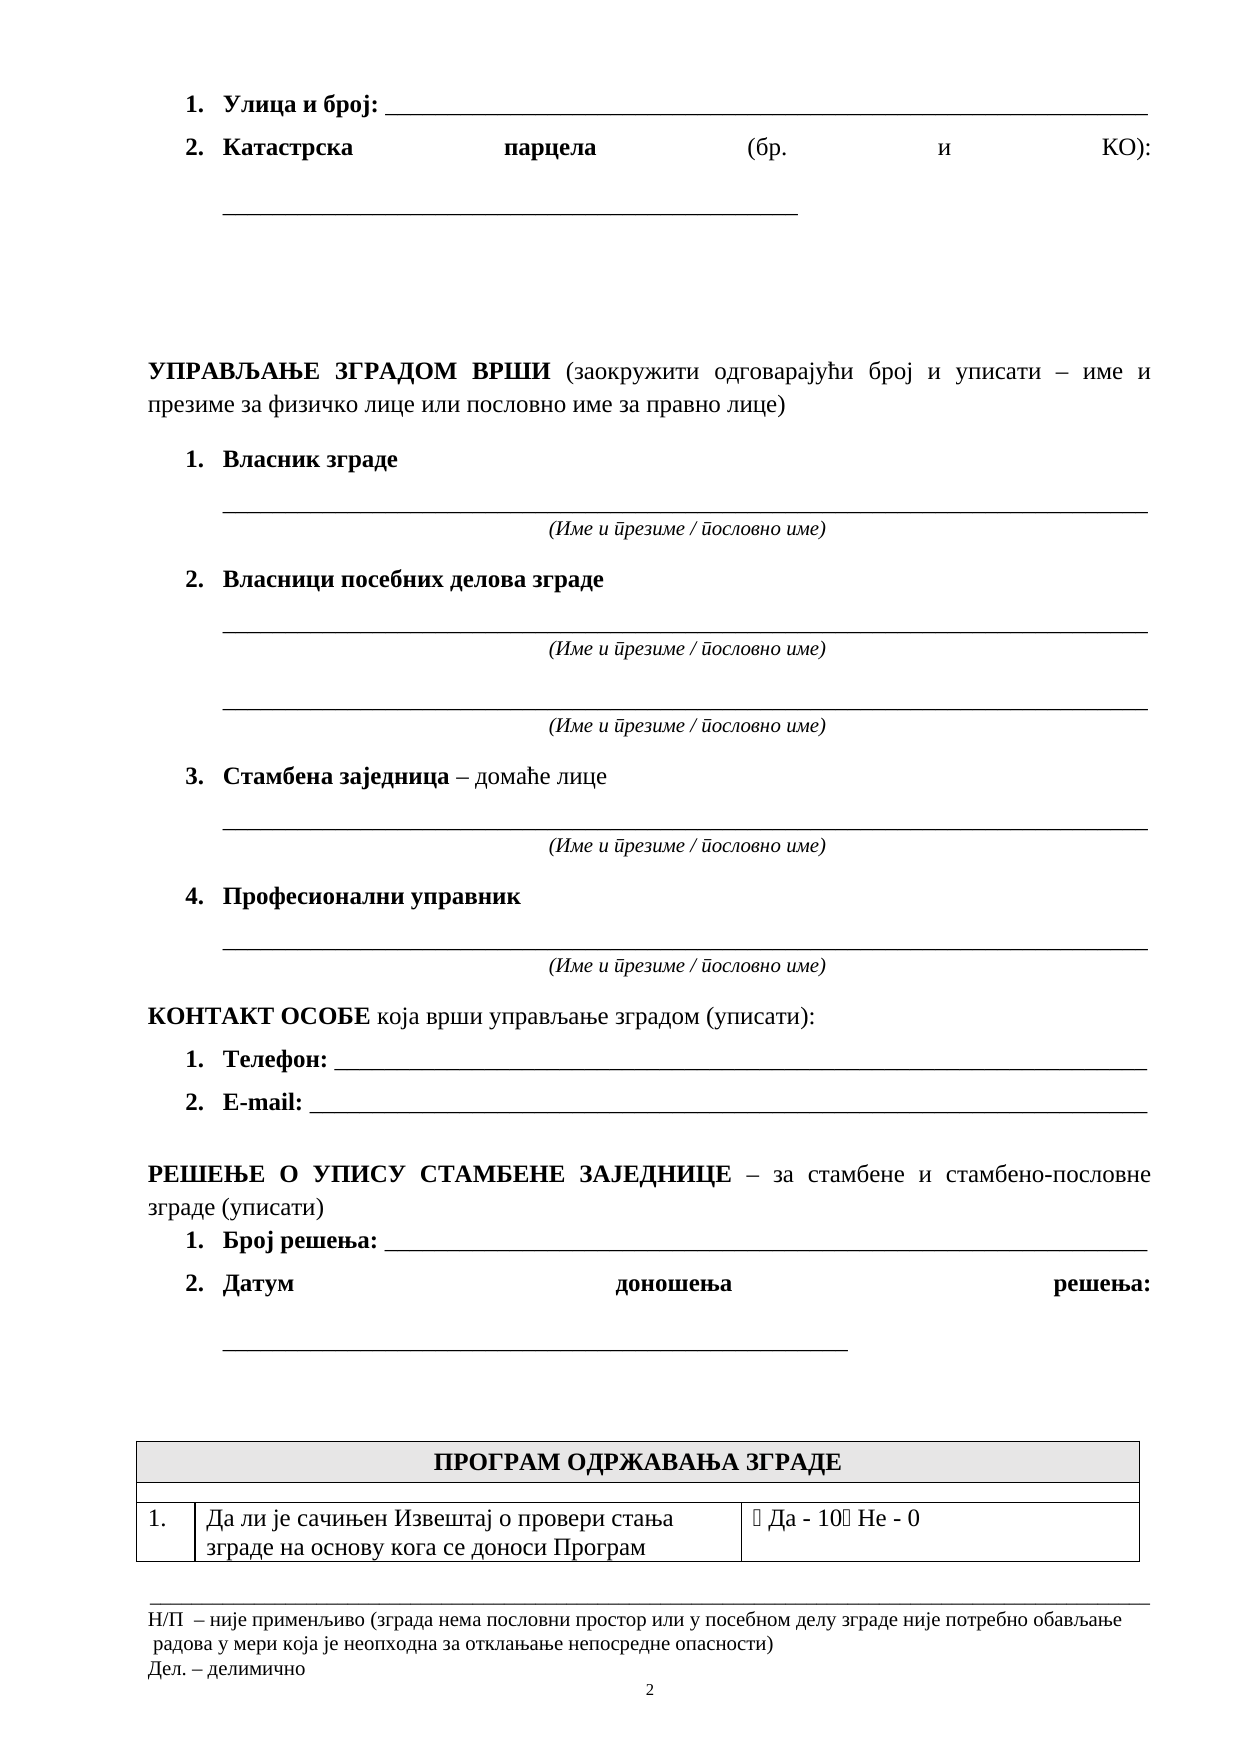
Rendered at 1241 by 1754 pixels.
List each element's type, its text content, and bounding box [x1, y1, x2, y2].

list Власници посебних делова зграде [185, 564, 1152, 593]
table_cell [137, 1503, 194, 1561]
table_cell [137, 1483, 1139, 1502]
list Број решења: _____________________________________________________________ [185, 1225, 1152, 1254]
text __________________________________________________________________________ [185, 684, 1152, 713]
list Власник зграде [185, 444, 1152, 473]
table_cell Да - 10 Не - 0 [742, 1503, 1139, 1561]
text __________________________________________________________________________ [185, 804, 1152, 833]
text (Име и презиме / пословнo име) [185, 636, 1152, 660]
list Датум доношења решења: __________________________________________________ [185, 1268, 1152, 1354]
text РЕШЕЊЕ О УПИСУ СТАМБЕНЕ ЗАЈЕДНИЦЕ – за стамбене и стамбено-пословне зграде (уписати) [148, 1159, 1152, 1221]
list Катастрска парцела (бр. и КО): ______________________________________________ [185, 132, 1152, 218]
text (Име и презиме / пословнo име) [185, 833, 1152, 857]
list Телефон: _________________________________________________________________ [185, 1044, 1152, 1073]
text __________________________________________________________________________ [185, 487, 1152, 516]
list Улица и број: _____________________________________________________________ [185, 89, 1152, 117]
text __________________________________________________________________________ [185, 924, 1152, 953]
list E-mail: ___________________________________________________________________ [185, 1087, 1152, 1116]
list Стамбена заједница – домаће лице [185, 761, 1152, 789]
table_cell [196, 1503, 741, 1561]
table_header ПРОГРАМ ОДРЖАВАЊА ЗГРАДЕ [137, 1442, 1139, 1482]
text (Име и презиме / пословнo име) [185, 516, 1152, 540]
text УПРАВЉАЊЕ ЗГРАДОМ ВРШИ (заокружити одговарајући број и уписати – име и презиме за физичко лице или пословно име за правно лице) [148, 356, 1152, 418]
list Професионални управник [185, 881, 1152, 909]
text КОНТАКТ ОСОБЕ која врши управљање зградом (уписати): [148, 1001, 1152, 1029]
text (Име и презиме / пословнo име) [185, 713, 1152, 737]
text __________________________________________________________________________ [185, 607, 1152, 636]
text (Име и презиме / пословнo име) [185, 953, 1152, 977]
